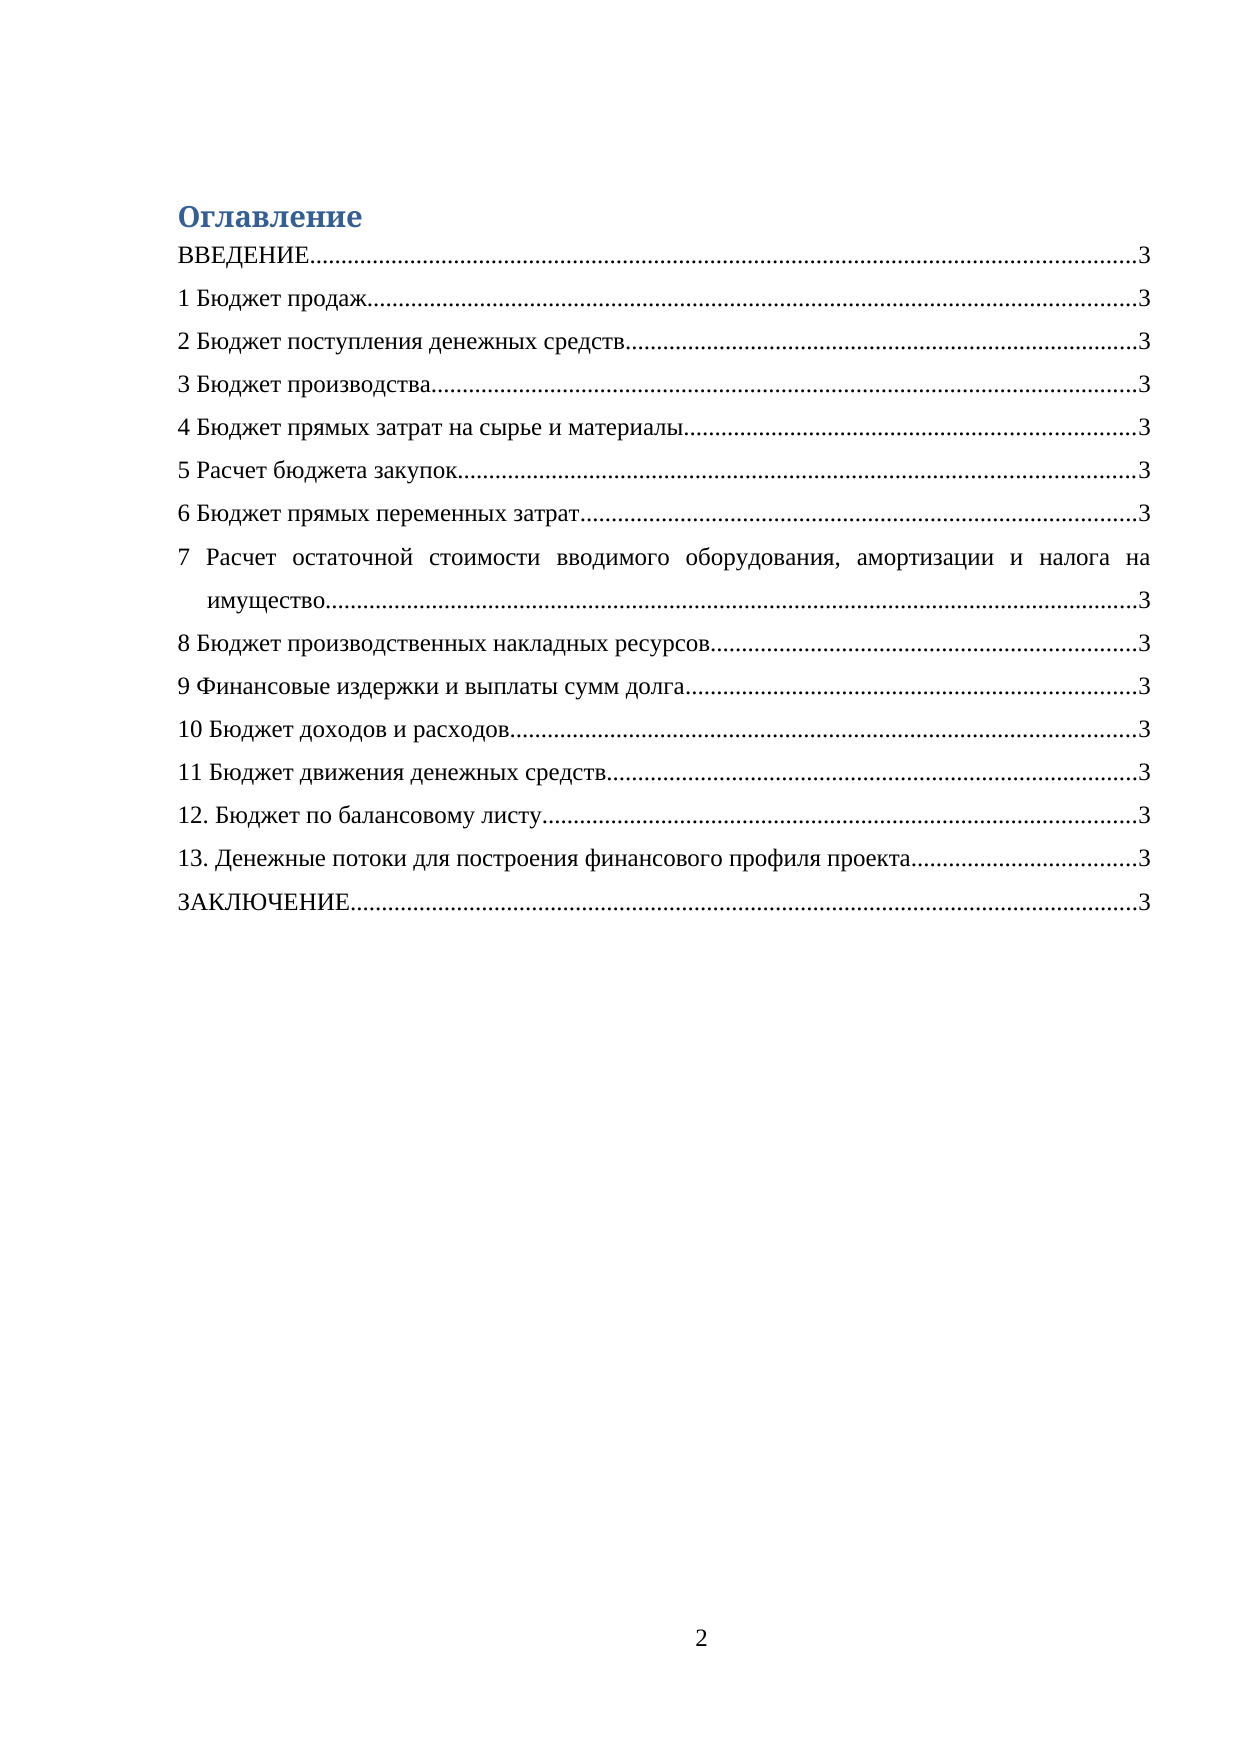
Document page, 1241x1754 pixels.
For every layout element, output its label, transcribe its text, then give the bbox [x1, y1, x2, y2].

text 8 Бюджет производственных накладных ресурсов 3 [177, 628, 1152, 657]
text 3 Бюджет производства 3 [177, 369, 1152, 398]
text 7 Расчет остаточной стоимости вводимого оборудования, амортизации и налога на имущество 3 [177, 542, 1152, 613]
text 12. Бюджет по балансовому листу 3 [177, 800, 1152, 829]
text 6 Бюджет прямых переменных затрат 3 [177, 498, 1152, 527]
text Оглавление [177, 201, 1152, 235]
text 11 Бюджет движения денежных средств 3 [177, 757, 1152, 786]
text ВВЕДЕНИЕ 3 [177, 240, 1152, 268]
text 1 Бюджет продаж 3 [177, 283, 1152, 312]
text 2 Бюджет поступления денежных средств 3 [177, 326, 1152, 355]
text ЗАКЛЮЧЕНИЕ 3 [177, 887, 1152, 915]
text 9 Финансовые издержки и выплаты сумм долга 3 [177, 671, 1152, 700]
text 5 Расчет бюджета закупок 3 [177, 455, 1152, 484]
text 4 Бюджет прямых затрат на сырье и материалы 3 [177, 412, 1152, 441]
text 10 Бюджет доходов и расходов 3 [177, 714, 1152, 743]
text 13. Денежные потоки для построения финансового профиля проекта 3 [177, 843, 1152, 872]
